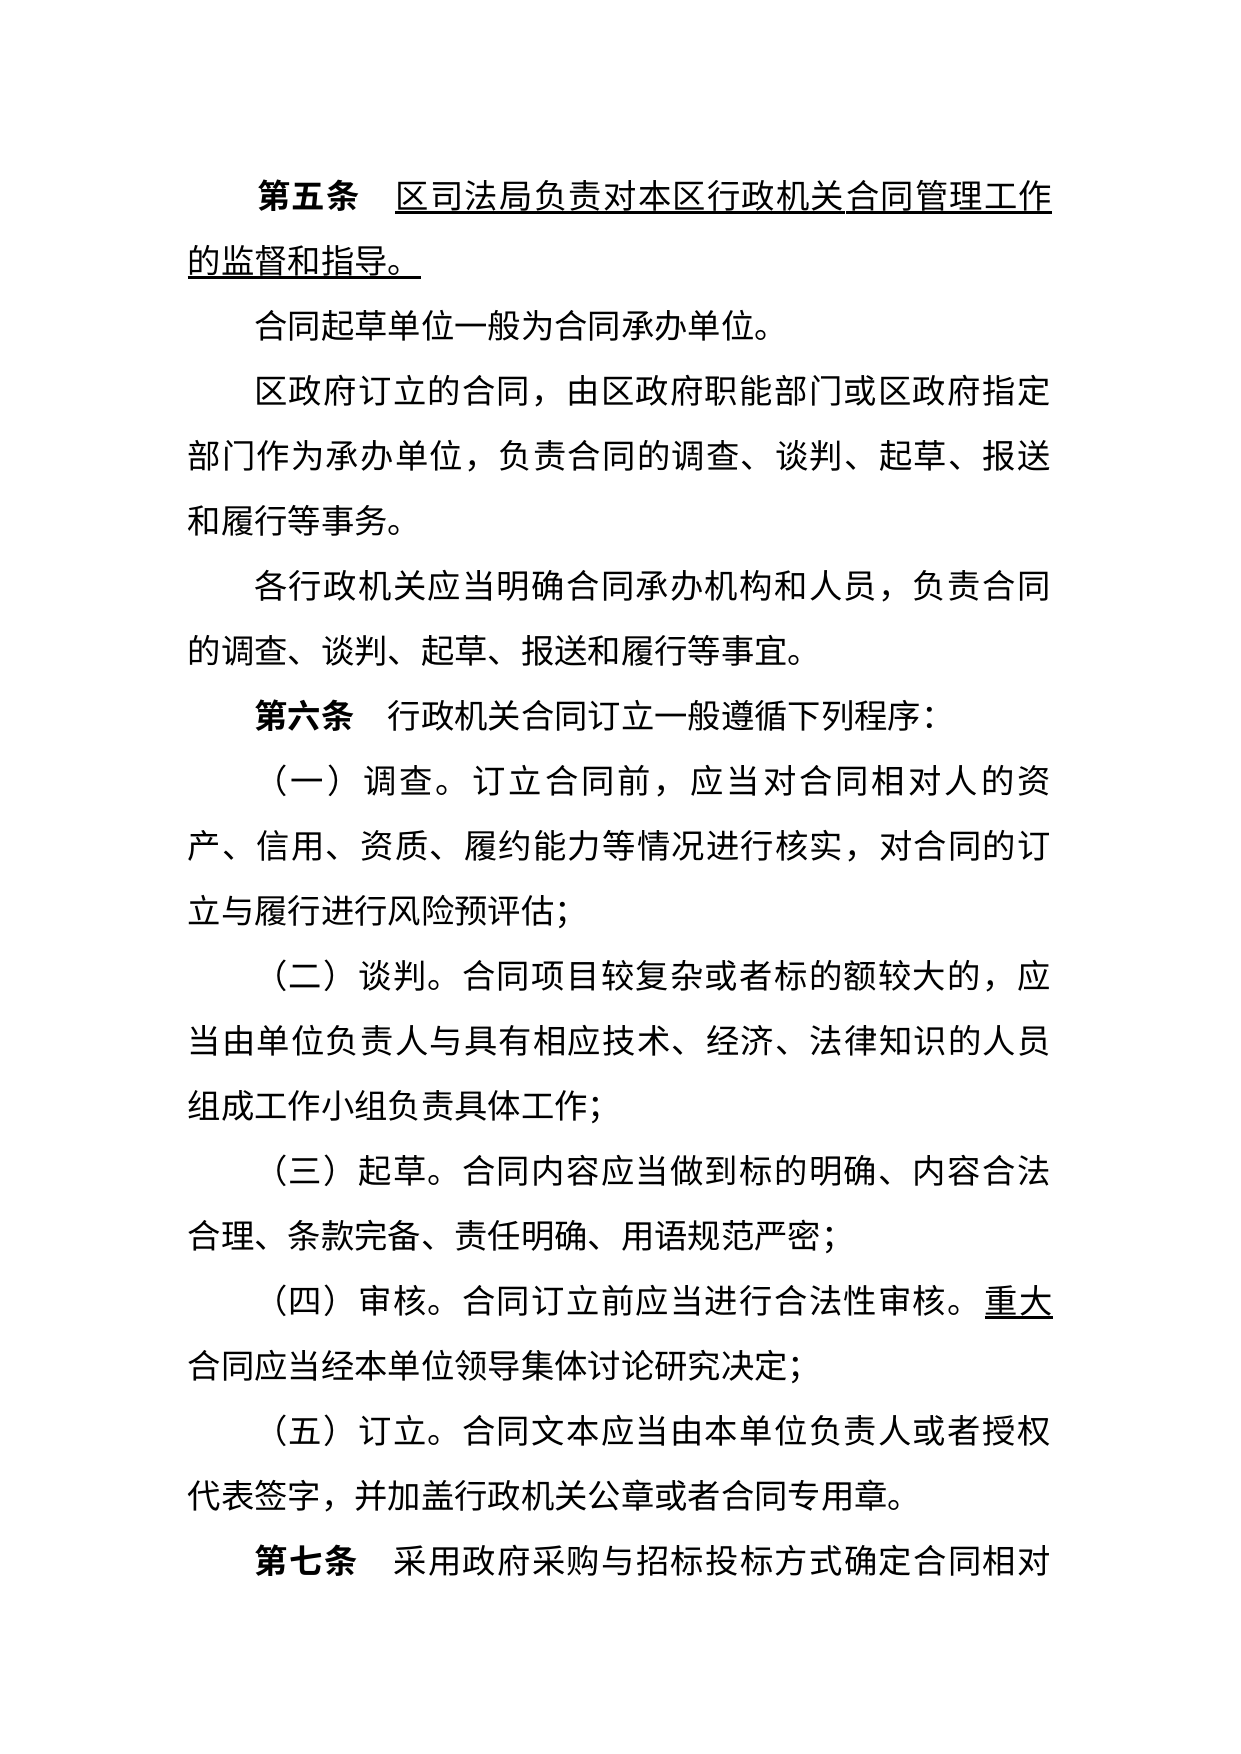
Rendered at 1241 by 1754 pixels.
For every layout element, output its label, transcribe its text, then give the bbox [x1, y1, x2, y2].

text （四）审核。合同订立前应当进行合法性审核。重大合同应当经本单位领导集体讨论研究决定； [187, 1267, 1053, 1397]
text （三）起草。合同内容应当做到标的明确、内容合法合理、条款完备、责任明确、用语规范严密； [187, 1137, 1053, 1267]
text 第六条 行政机关合同订立一般遵循下列程序： [187, 682, 1053, 747]
list 第五条 区司法局负责对本区行政机关合同管理工作的监督和指导。 [187, 162, 1053, 292]
text 区政府订立的合同，由区政府职能部门或区政府指定部门作为承办单位，负责合同的调查、谈判、起草、报送和履行等事务。 [187, 357, 1053, 552]
text （二）谈判。合同项目较复杂或者标的额较大的，应当由单位负责人与具有相应技术、经济、法律知识的人员组成工作小组负责具体工作； [187, 942, 1053, 1137]
list 合同起草单位一般为合同承办单位。 [187, 292, 1053, 357]
text （五）订立。合同文本应当由本单位负责人或者授权代表签字，并加盖行政机关公章或者合同专用章。 [187, 1397, 1053, 1527]
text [187, 1527, 1053, 1592]
text 各行政机关应当明确合同承办机构和人员，负责合同的调查、谈判、起草、报送和履行等事宜。 [187, 552, 1053, 682]
text （一）调查。订立合同前，应当对合同相对人的资产、信用、资质、履约能力等情况进行核实，对合同的订立与履行进行风险预评估； [187, 747, 1053, 942]
